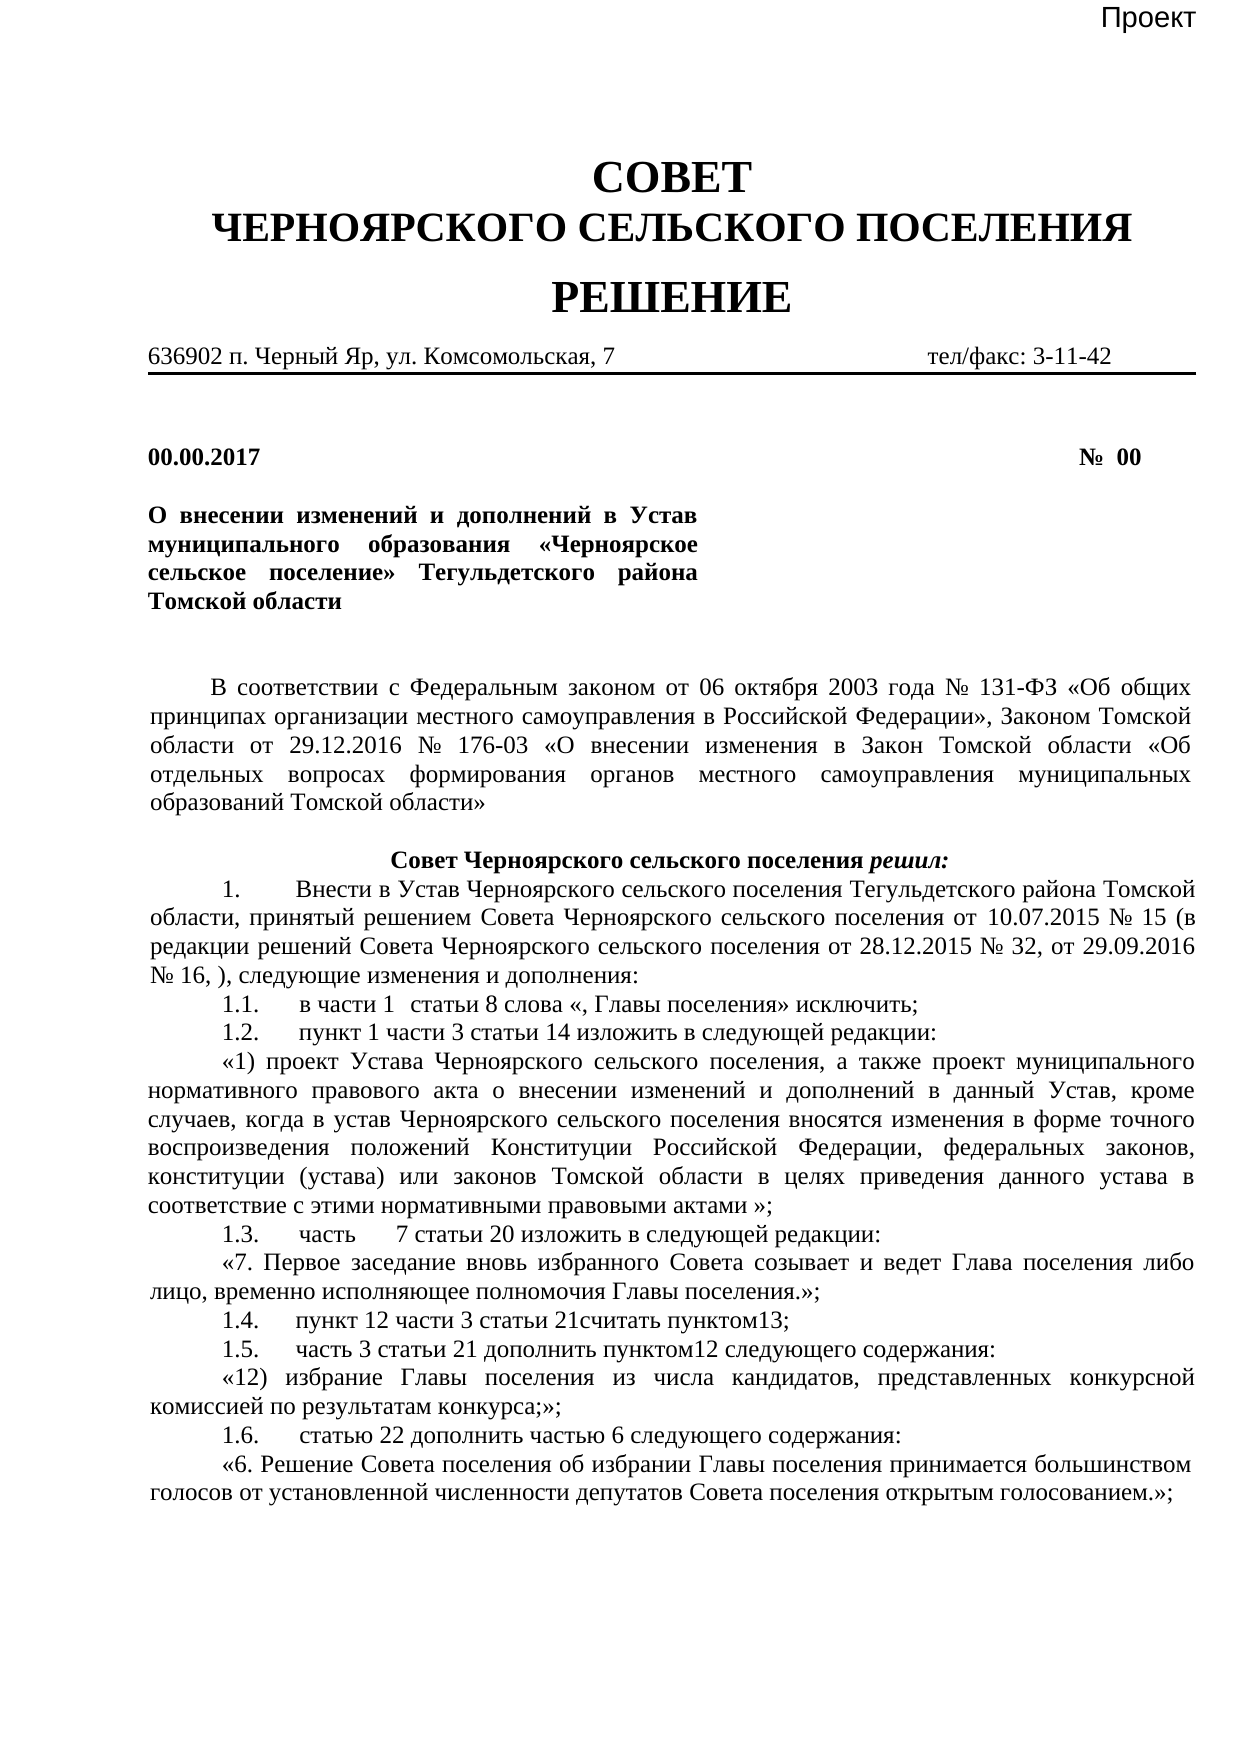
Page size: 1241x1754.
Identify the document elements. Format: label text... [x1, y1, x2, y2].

text «6. Решение Совета поселения об избрании Главы поселения принимается большинством голосов от установленной численности депутатов Совета поселения открытым голосованием.»; [150, 1449, 1192, 1506]
text Совет Черноярского сельского поселения решил: [148, 845, 1192, 874]
text 00.00.2017 № 00 [148, 442, 1196, 471]
text «7. Первое заседание вновь избранного Совета созывает и ведет Глава поселения либо лицо, временно исполняющее полномочия Главы поселения.»; [150, 1247, 1196, 1305]
text ЧЕРНОЯРСКОГО СЕЛЬСКОГО ПОСЕЛЕНИЯ [148, 202, 1196, 250]
table_header О внесении изменений и дополнений в Устав муниципального образования «Черноярское сельское поселение» Тегульдетского района Томской области [136, 500, 709, 644]
list часть 7 статьи 20 изложить в следующей редакции: [150, 1219, 1196, 1247]
text «12) избрание Главы поселения из числа кандидатов, представленных конкурсной комиссией по результатам конкурса;»; [150, 1362, 1196, 1420]
text В соответствии с Федеральным законом от 06 октября 2003 года № 131-ФЗ «Об общих принципах организации местного самоуправления в Российской Федерации», Законом Томской области от 29.12.2016 № 176-03 «О внесении изменения в Закон Томской области «Об отдельных вопросах формирования органов местного самоуправления муниципальных образований Томской области» [150, 672, 1192, 816]
text «1) проект Устава Черноярского сельского поселения, а также проект муниципального нормативного правового акта о внесении изменений и дополнений в данный Устав, кроме случаев, когда в устав Черноярского сельского поселения вносятся изменения в форме точного воспроизведения положений Конституции Российской Федерации, федеральных законов, конституции (устава) или законов Томской области в целях приведения данного устава в соответствие с этими нормативными правовыми актами »; [148, 1046, 1196, 1219]
text 636902 п. Черный Яр, ул. Комсомольская, 7 тел/факс: 3-11-42 [148, 341, 1196, 372]
list часть 3 статьи 21 дополнить пунктом12 следующего содержания: [150, 1334, 1196, 1362]
text РЕШЕНИЕ [148, 269, 1196, 322]
text СОВЕТ [148, 150, 1196, 202]
list пункт 1 части 3 статьи 14 изложить в следующей редакции: [150, 1017, 1196, 1046]
list пункт 12 части 3 статьи 21считать пунктом13; [150, 1305, 1196, 1334]
list в части 1 статьи 8 слова «, Главы поселения» исключить; [150, 989, 1196, 1017]
list статью 22 дополнить частью 6 следующего содержания: [150, 1420, 1196, 1449]
list Внести в Устав Черноярского сельского поселения Тегульдетского района Томской области, принятый решением Совета Черноярского сельского поселения от 10.07.2015 № 15 (в редакции решений Совета Черноярского сельского поселения от 28.12.2015 № 32, от 29.09.2016 № 16, ), следующие изменения и дополнения: [150, 874, 1196, 989]
